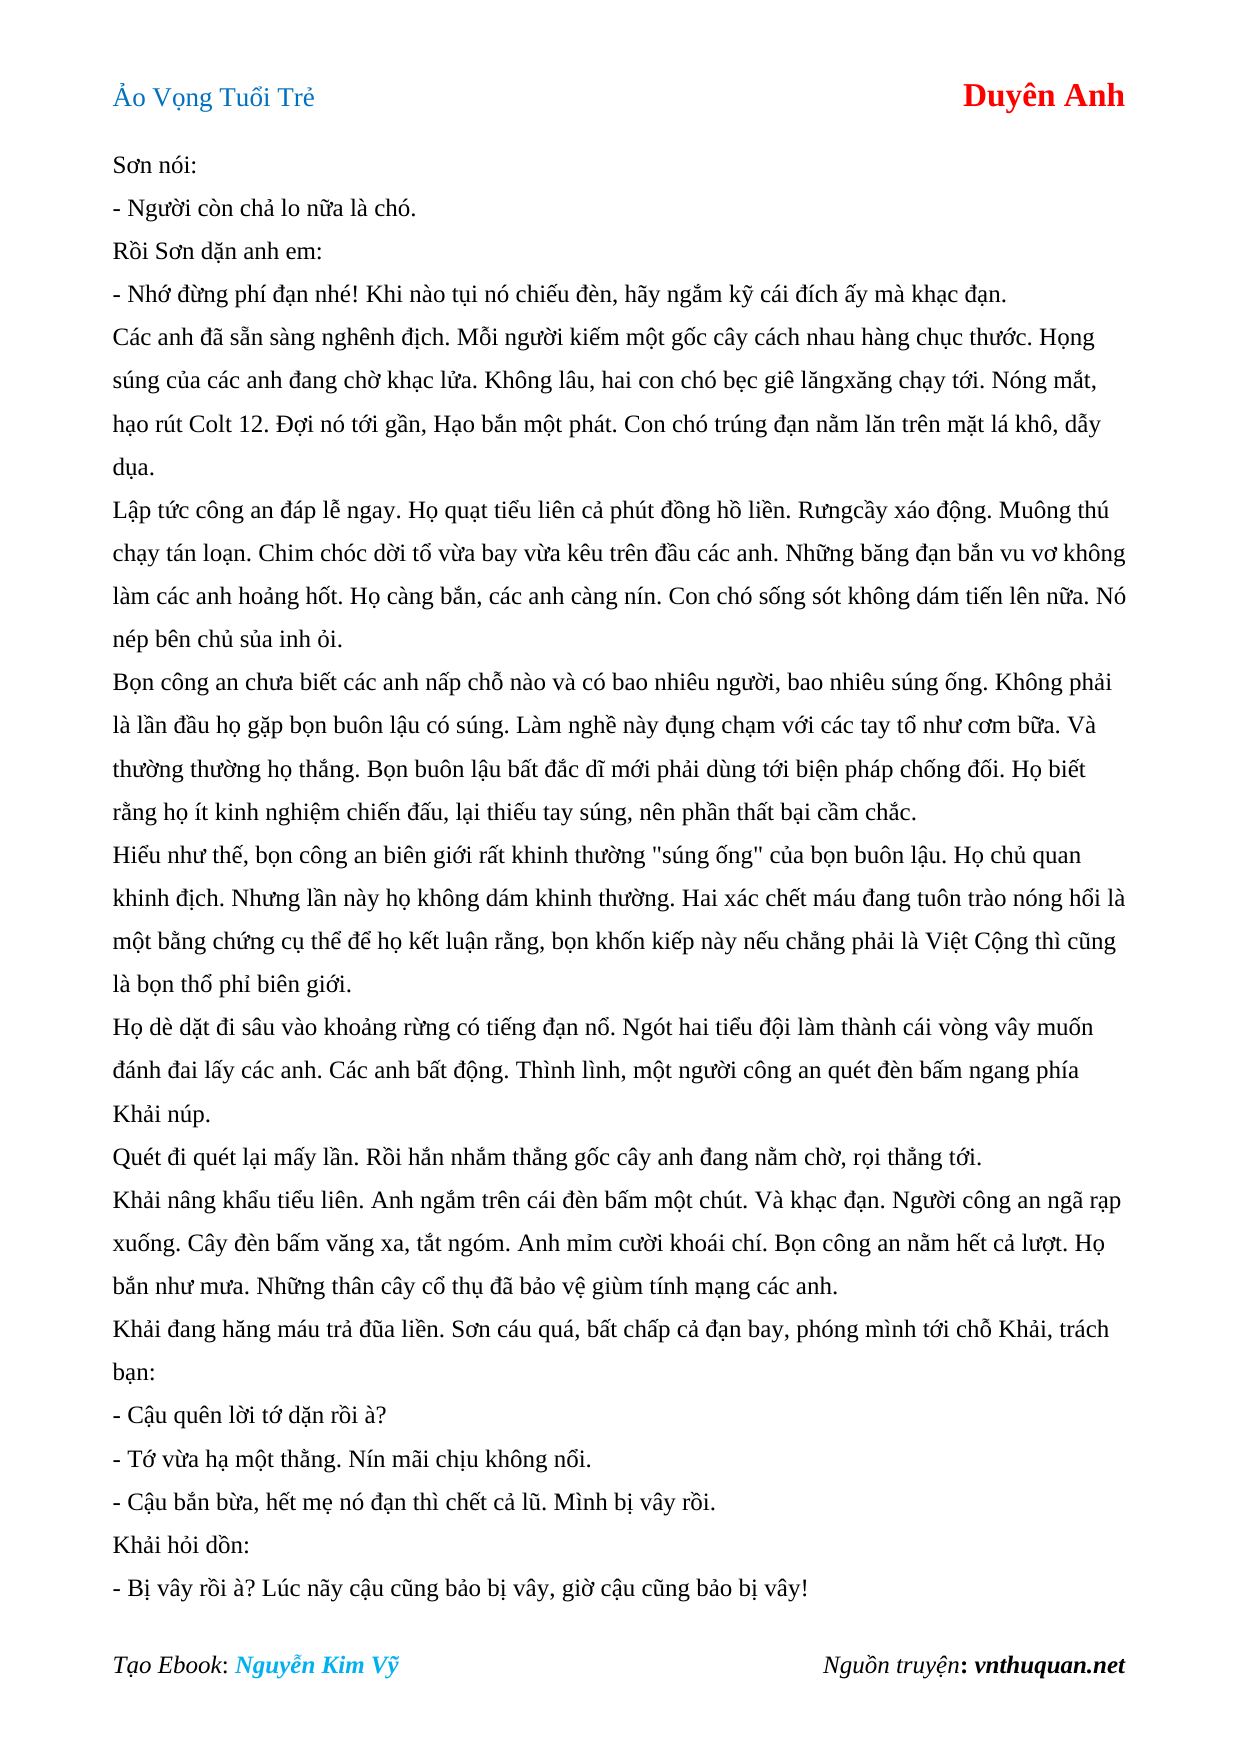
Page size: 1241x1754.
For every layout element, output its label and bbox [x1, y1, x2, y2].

text [112, 150, 1128, 1602]
